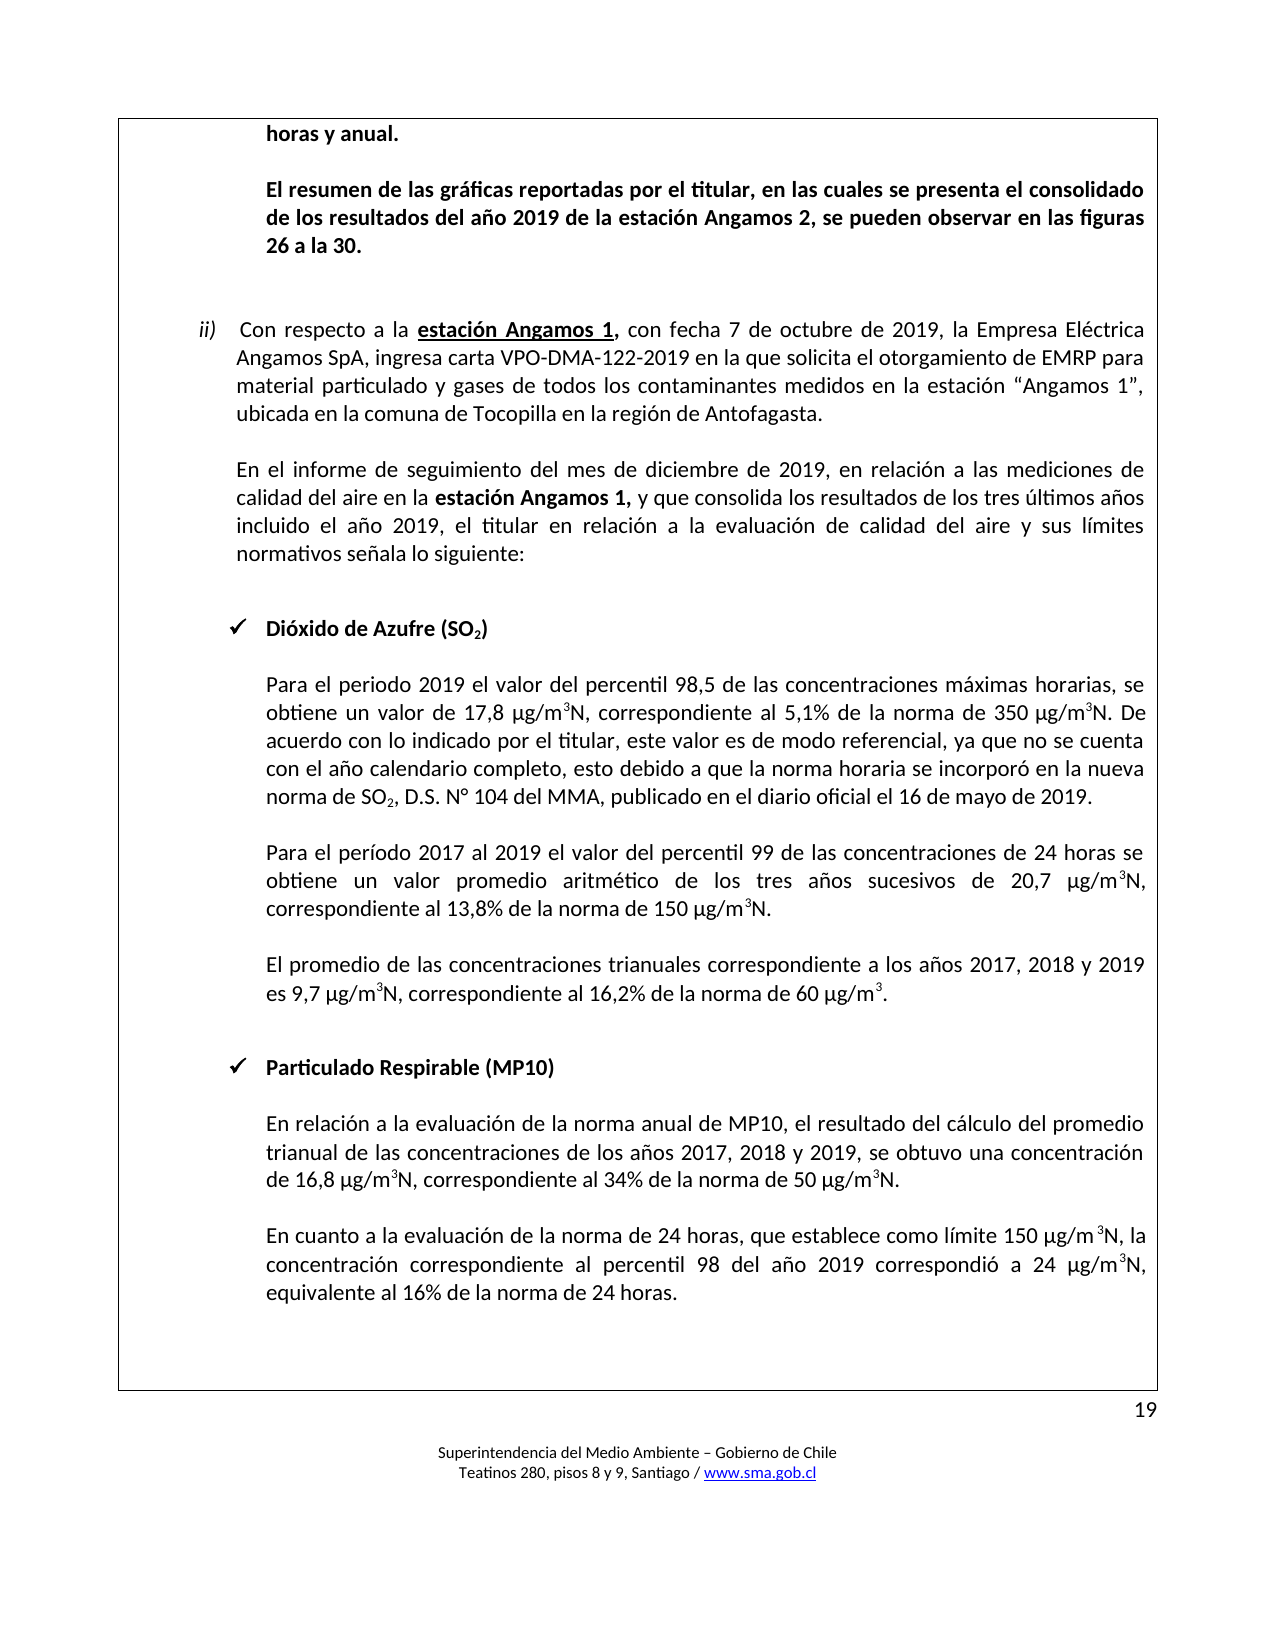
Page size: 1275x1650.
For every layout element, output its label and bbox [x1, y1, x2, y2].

table_cell [119, 119, 1157, 1390]
